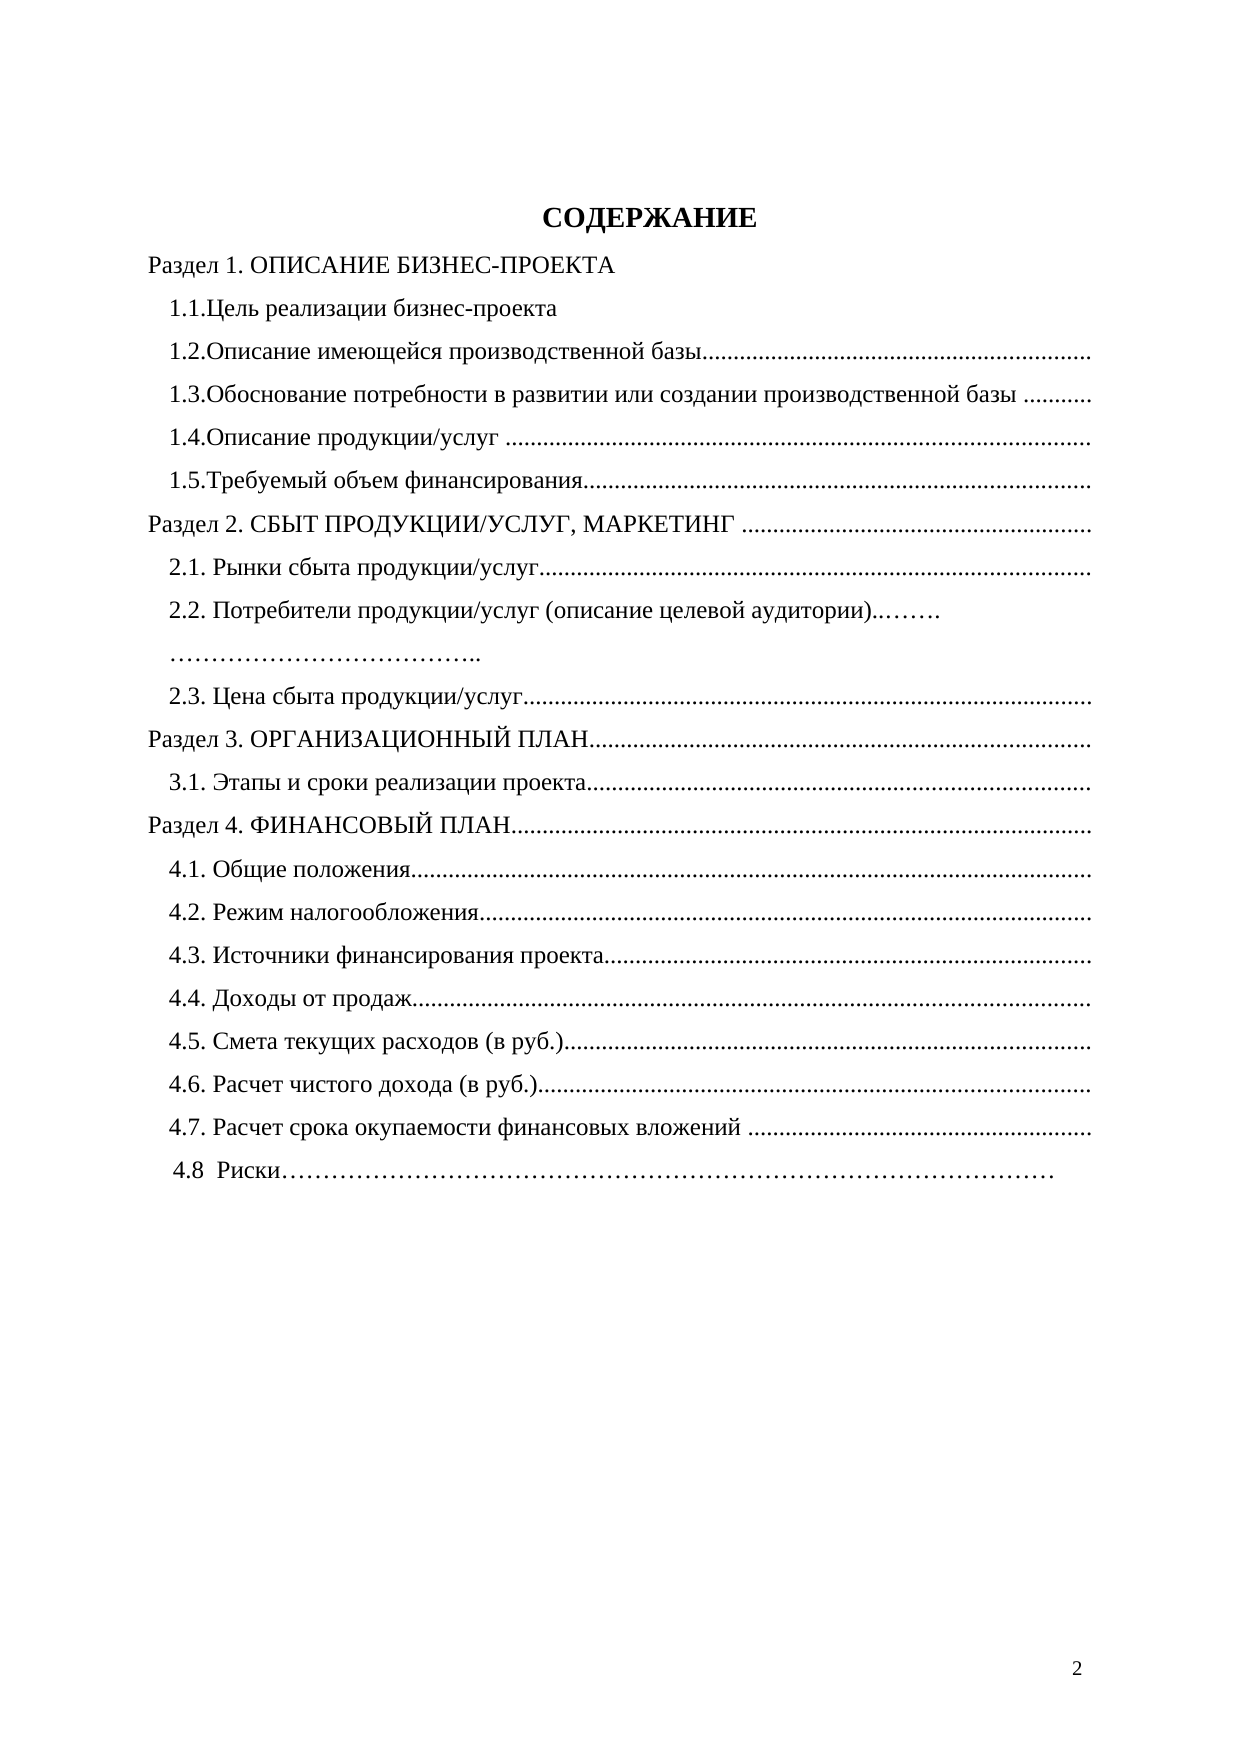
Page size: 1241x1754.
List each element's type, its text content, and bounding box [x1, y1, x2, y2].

text 2.2. Потребители продукции/услуг (описание целевой аудитории)..…….……………………………….. [168, 595, 1167, 667]
text 4.3. Источники финансирования проекта [168, 940, 1152, 969]
text 2.1. Рынки сбыта продукции/услуг [168, 552, 1152, 581]
text Раздел 3. ОРГАНИЗАЦИОННЫЙ ПЛАН [148, 724, 1152, 753]
text 4.2. Режим налогообложения [168, 897, 1152, 926]
text 1.2.Описание имеющейся производственной базы [168, 336, 1152, 365]
text 4.7. Расчет срока окупаемости финансовых вложений [168, 1112, 1152, 1141]
text Раздел 4. ФИНАНСОВЫЙ ПЛАН [148, 811, 1152, 839]
text 1.5.Требуемый объем финансирования [168, 466, 1152, 494]
text 4.6. Расчет чистого дохода (в руб.) [168, 1069, 1152, 1098]
text 4.8 Риски………………………………………………………………………………… [148, 1156, 1152, 1184]
text 4.1. Общие положения [168, 854, 1152, 882]
text 1.3.Обоснование потребности в развитии или создании производственной базы [168, 379, 1152, 408]
text 1.1.Цель реализации бизнес-проекта [168, 293, 1152, 322]
text 4.5. Смета текущих расходов (в руб.) [168, 1026, 1152, 1055]
text 1.4.Описание продукции/услуг [168, 422, 1152, 451]
text 2.3. Цена сбыта продукции/услуг . [168, 681, 1152, 710]
text Раздел 2. СБЫТ ПРОДУКЦИИ/УСЛУГ, МАРКЕТИНГ [148, 509, 1152, 537]
text СОДЕРЖАНИЕ [148, 200, 1152, 233]
text 3.1. Этапы и сроки реализации проекта [168, 767, 1152, 796]
text Раздел 1. ОПИСАНИЕ БИЗНЕС-ПРОЕКТА [148, 250, 1152, 279]
text 4.4. Доходы от продаж [168, 983, 1152, 1012]
